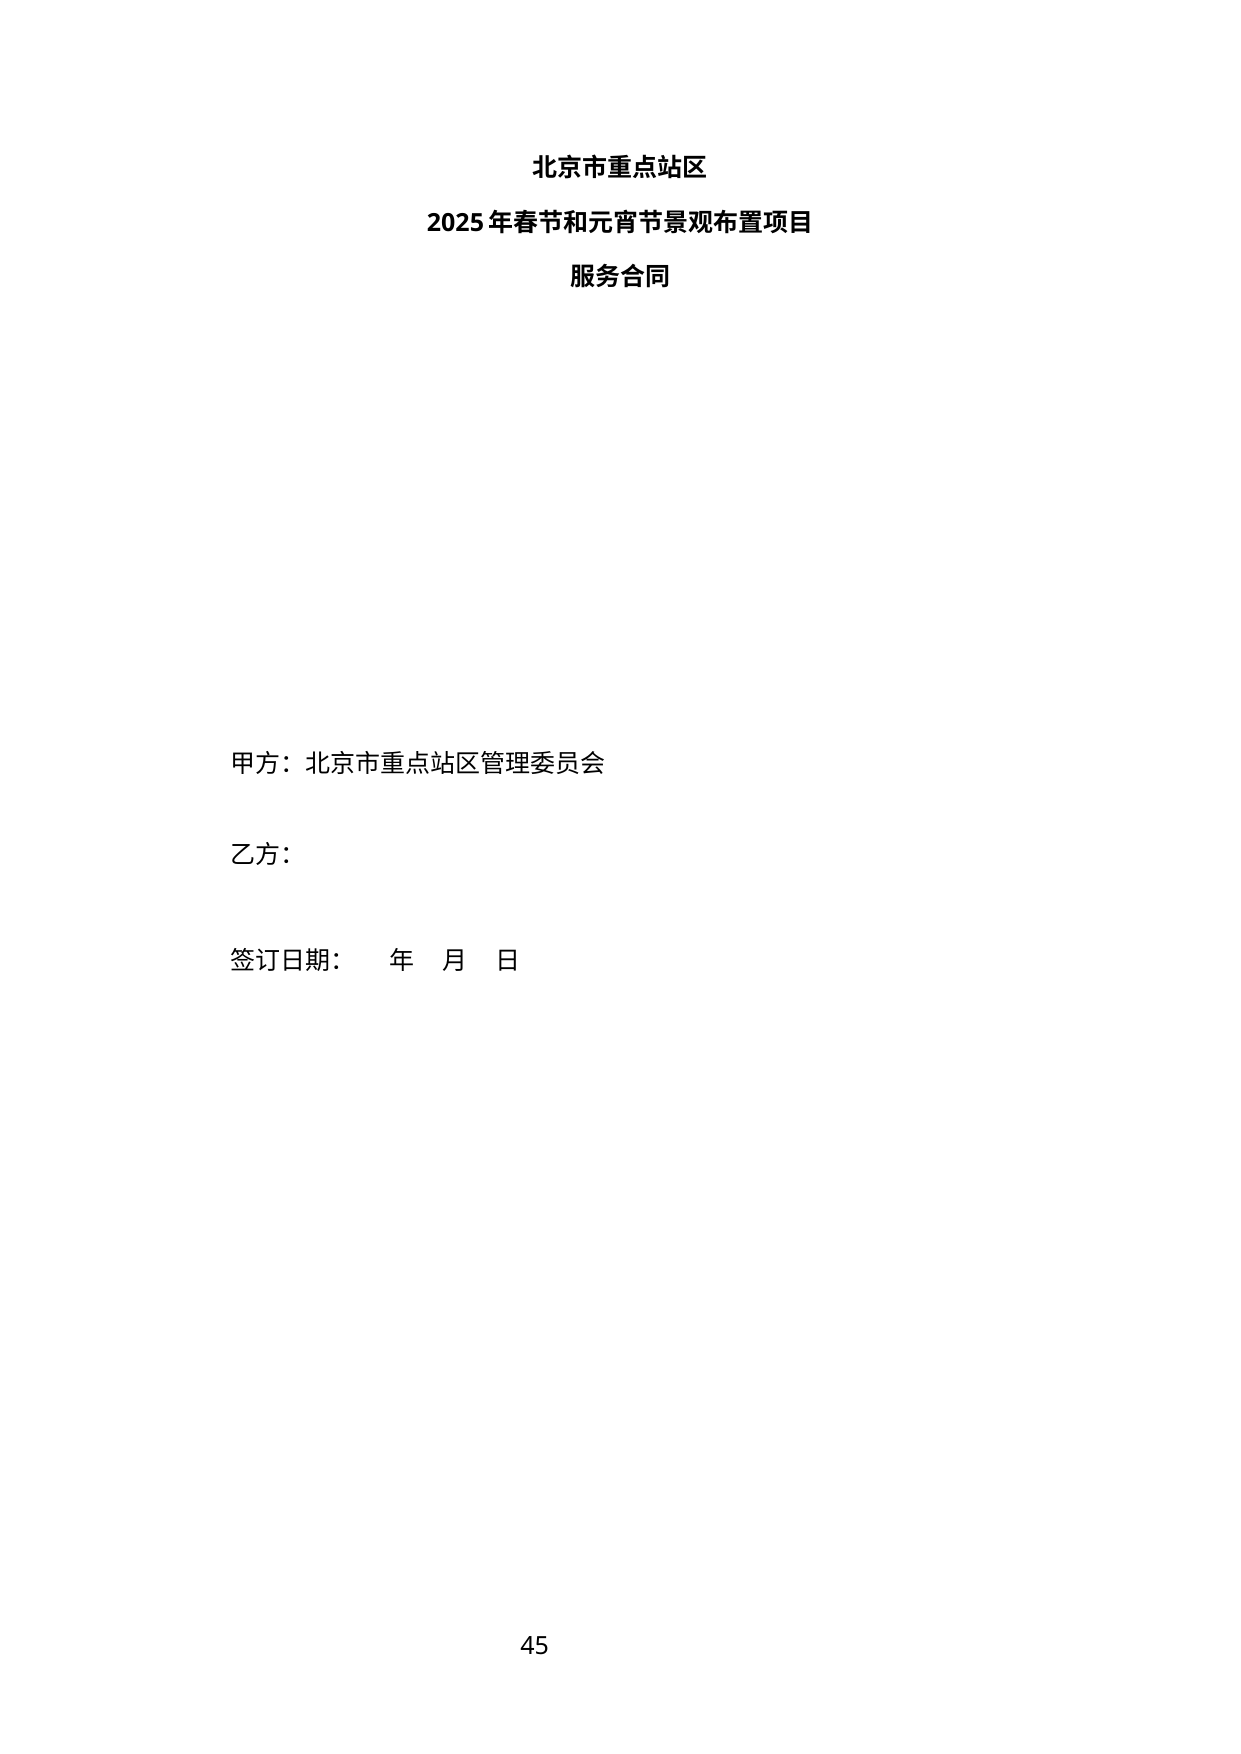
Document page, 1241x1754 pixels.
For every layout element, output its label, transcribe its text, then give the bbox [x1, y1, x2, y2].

text 北京市重点站区 [118, 148, 1122, 184]
text 2025年春节和元宵节景观布置项目 [118, 202, 1122, 238]
text 甲方：北京市重点站区管理委员会 [118, 743, 1122, 779]
text 服务合同 [118, 256, 1122, 293]
text 签订日期： 年 月 日 [118, 940, 1122, 977]
text 乙方： [118, 835, 1122, 871]
